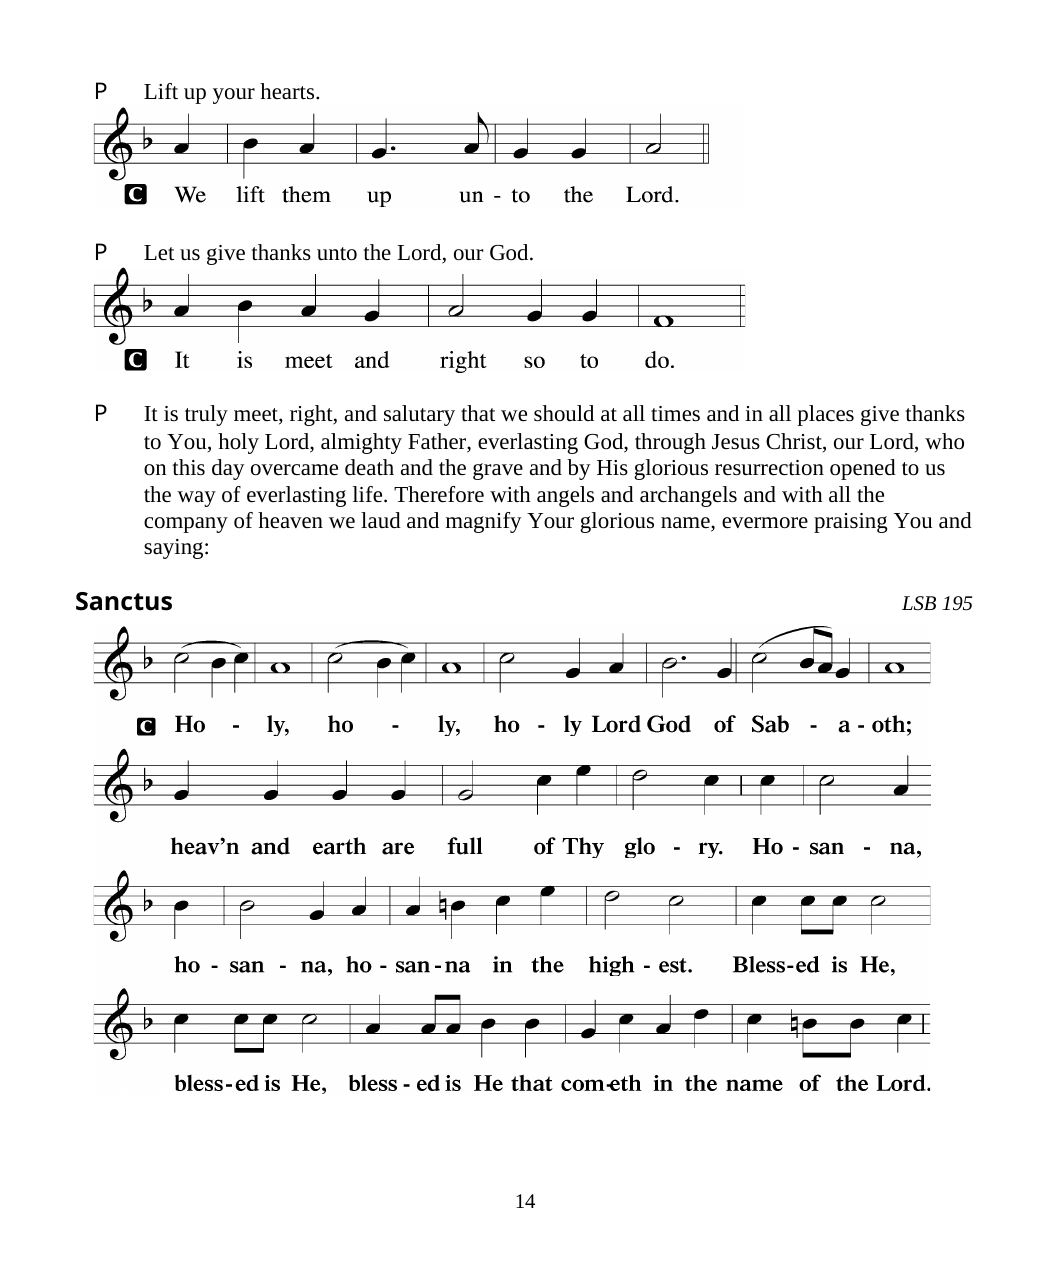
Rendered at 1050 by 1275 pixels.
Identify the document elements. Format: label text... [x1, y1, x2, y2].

text P Let us give thanks unto the Lord, our God. [94, 236, 975, 267]
text Sanctus LSB 195 [75, 584, 975, 618]
picture [93, 267, 746, 373]
picture [93, 626, 931, 1094]
picture [93, 106, 746, 207]
text P Lift up your hearts. [94, 75, 975, 106]
text P It is truly meet, right, and salutary that we should at all times and in all places give thanks to You, holy Lord, almighty Father, everlasting God, through Jesus Christ, our Lord, who on this day overcame death and the grave and by His glorious resurrection opened to us the way of everlasting life. Therefore with angels and archangels and with all the company of heaven we laud and magnify Your glorious name, evermore praising You and saying: [94, 397, 975, 560]
